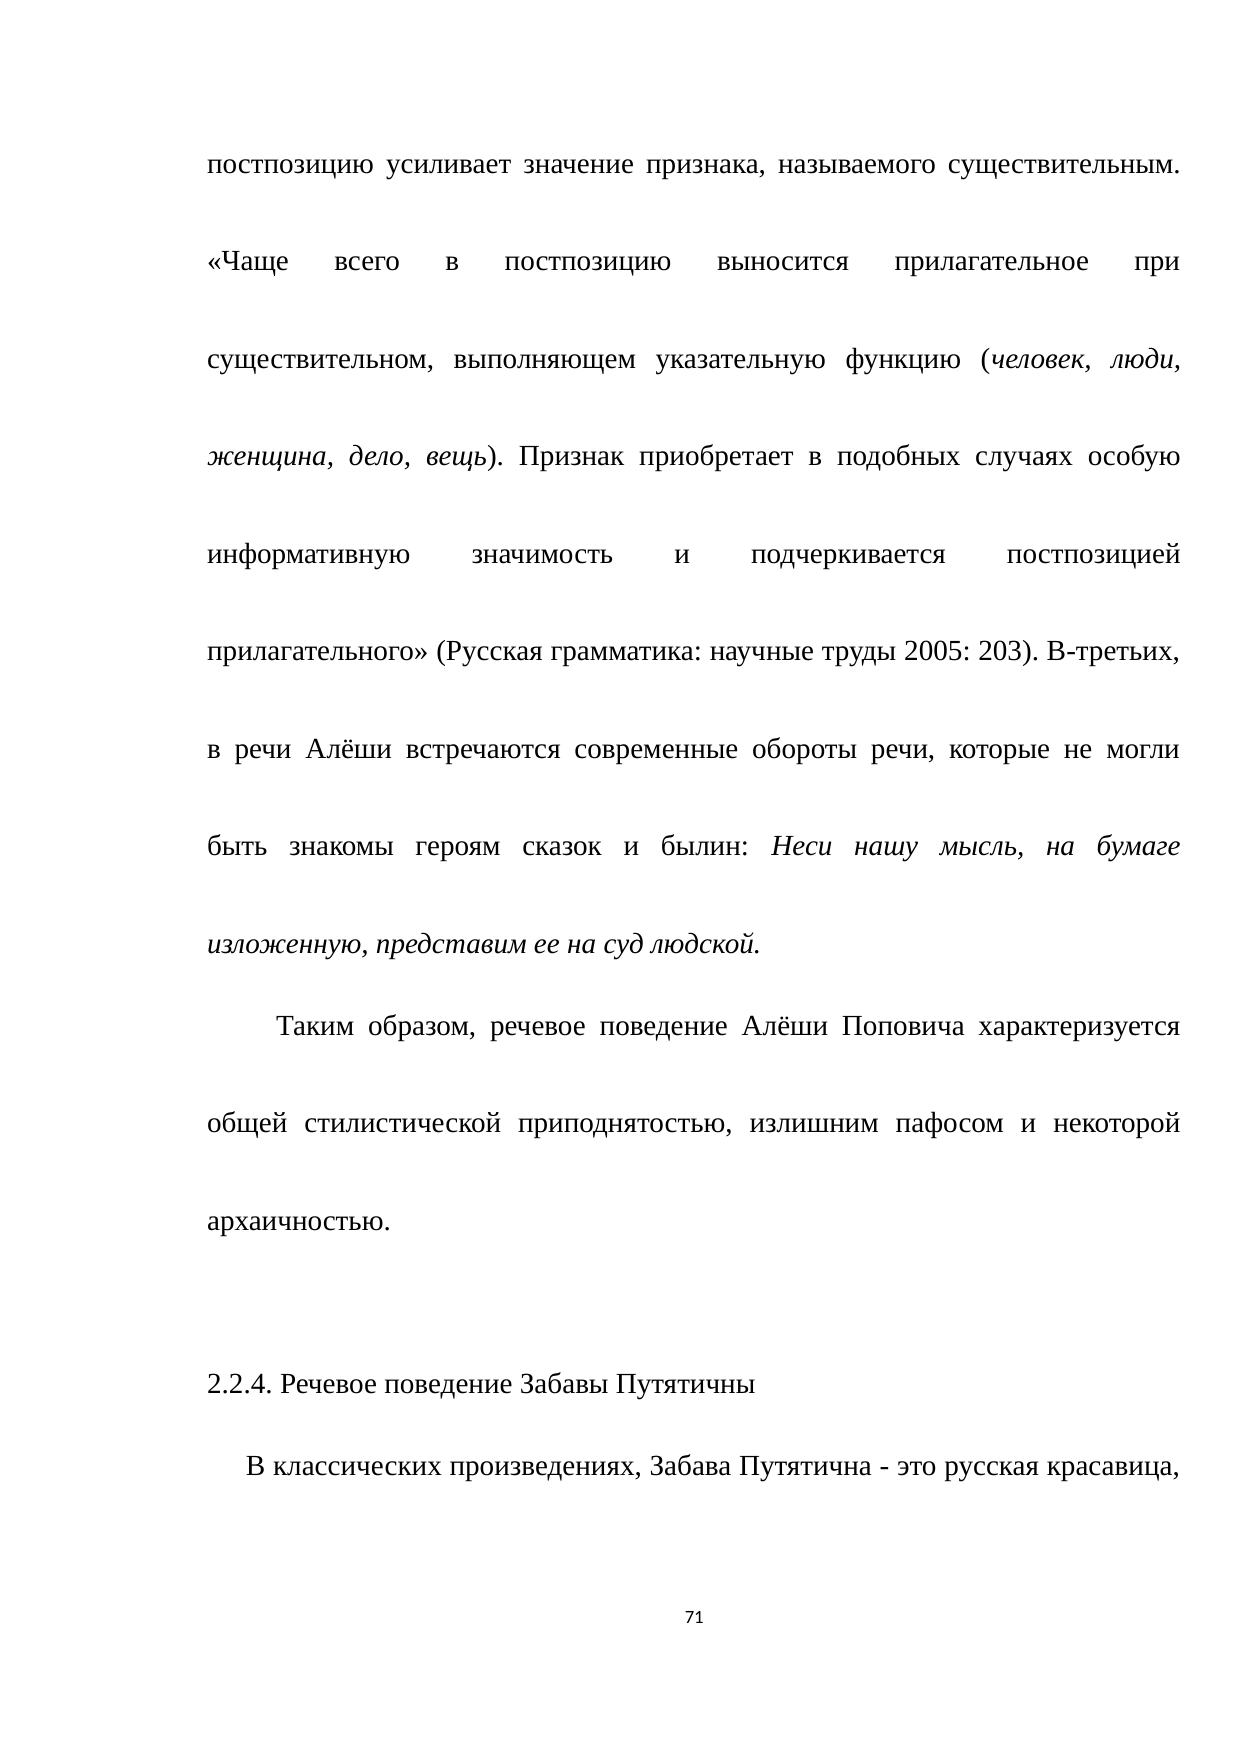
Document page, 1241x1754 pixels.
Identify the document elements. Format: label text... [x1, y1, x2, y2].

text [207, 1432, 1181, 1497]
text 2.2.4. Речевое поведение Забавы Путятичны [207, 1351, 1181, 1416]
text Таким образом, речевое поведение Алёши Поповича характеризуется общей стилистической приподнятостью, излишним пафосом и некоторой архаичностью. [207, 992, 1181, 1252]
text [207, 130, 1181, 975]
